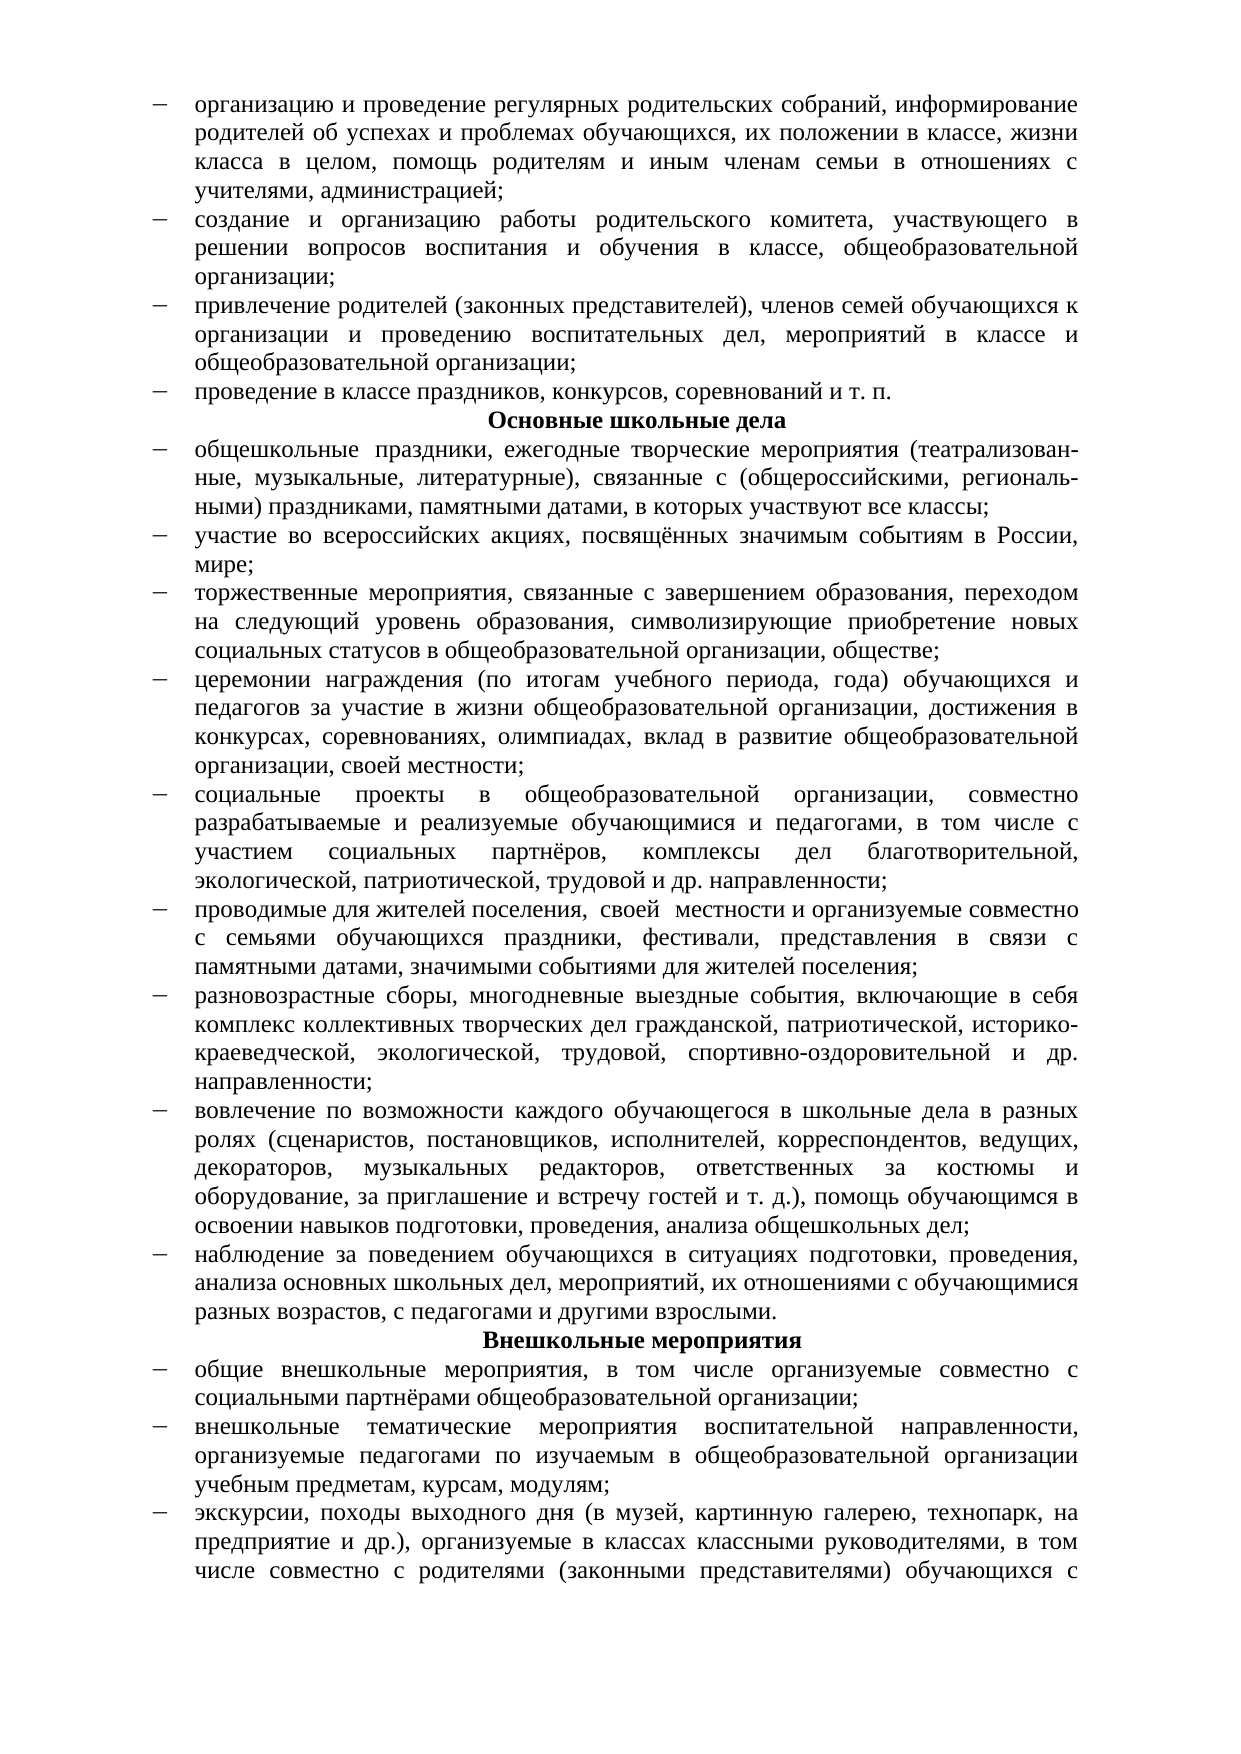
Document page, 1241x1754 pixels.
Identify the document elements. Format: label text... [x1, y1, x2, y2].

list проводимые для жителей поселения, своей местности и организуемые совместно с семьями обучающихся праздники, фестивали, представления в связи с памятными датами, значимыми событиями для жителей поселения; [150, 894, 1079, 980]
list участие во всероссийских акциях, посвящённых значимым событиям в России, мире; [150, 520, 1079, 577]
list проведение в классе праздников, конкурсов, соревнований и т. п. [150, 376, 1079, 405]
list разновозрастные сборы, многодневные выездные события, включающие в себя комплекс коллективных творческих дел гражданской, патриотической, историко-краеведческой, экологической, трудовой, спортивно-оздоровительной и др. направленности; [150, 980, 1079, 1095]
list привлечение родителей (законных представителей), членов семей обучающихся к организации и проведению воспитательных дел, мероприятий в классе и общеобразовательной организации; [150, 290, 1079, 376]
list создание и организацию работы родительского комитета, участвующего в решении вопросов воспитания и обучения в классе, общеобразовательной организации; [150, 204, 1079, 290]
list социальные проекты в общеобразовательной организации, совместно разрабатываемые и реализуемые обучающимися и педагогами, в том числе с участием социальных партнёров, комплексы дел благотворительной, экологической, патриотической, трудовой и др. направленности; [150, 779, 1079, 894]
list внешкольные тематические мероприятия воспитательной направленности, организуемые педагогами по изучаемым в общеобразовательной организации учебным предметам, курсам, модулям; [150, 1411, 1079, 1497]
list общие внешкольные мероприятия, в том числе организуемые совместно с социальными партнёрами общеобразовательной организации; [150, 1354, 1079, 1411]
list церемонии награждения (по итогам учебного периода, года) обучающихся и педагогов за участие в жизни общеобразовательной организации, достижения в конкурсах, соревнованиях, олимпиадах, вклад в развитие общеобразовательной организации, своей местности; [150, 664, 1079, 779]
list вовлечение по возможности каждого обучающегося в школьные дела в разных ролях (сценаристов, постановщиков, исполнителей, корреспондентов, ведущих, декораторов, музыкальных редакторов, ответственных за костюмы и оборудование, за приглашение и встречу гостей и т. д.), помощь обучающимся в освоении навыков подготовки, проведения, анализа общешкольных дел; [150, 1095, 1079, 1239]
list наблюдение за поведением обучающихся в ситуациях подготовки, проведения, анализа основных школьных дел, мероприятий, их отношениями с обучающимися разных возрастов, с педагогами и другими взрослыми. [150, 1239, 1079, 1325]
list торжественные мероприятия, связанные с завершением образования, переходом на следующий уровень образования, символизирующие приобретение новых социальных статусов в общеобразовательной организации, обществе; [150, 577, 1079, 664]
subtitle Внешкольные мероприятия [194, 1325, 1090, 1354]
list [150, 1497, 1079, 1584]
list общешкольные праздники, ежегодные творческие мероприятия (театрализован-ные, музыкальные, литературные), связанные с (общероссийскими, региональ-ными) праздниками, памятными датами, в которых участвуют все классы; [150, 434, 1079, 520]
text Основные школьные дела [194, 405, 1079, 434]
list организацию и проведение регулярных родительских собраний, информирование родителей об успехах и проблемах обучающихся, их положении в классе, жизни класса в целом, помощь родителям и иным членам семьи в отношениях с учителями, администрацией; [150, 89, 1079, 204]
